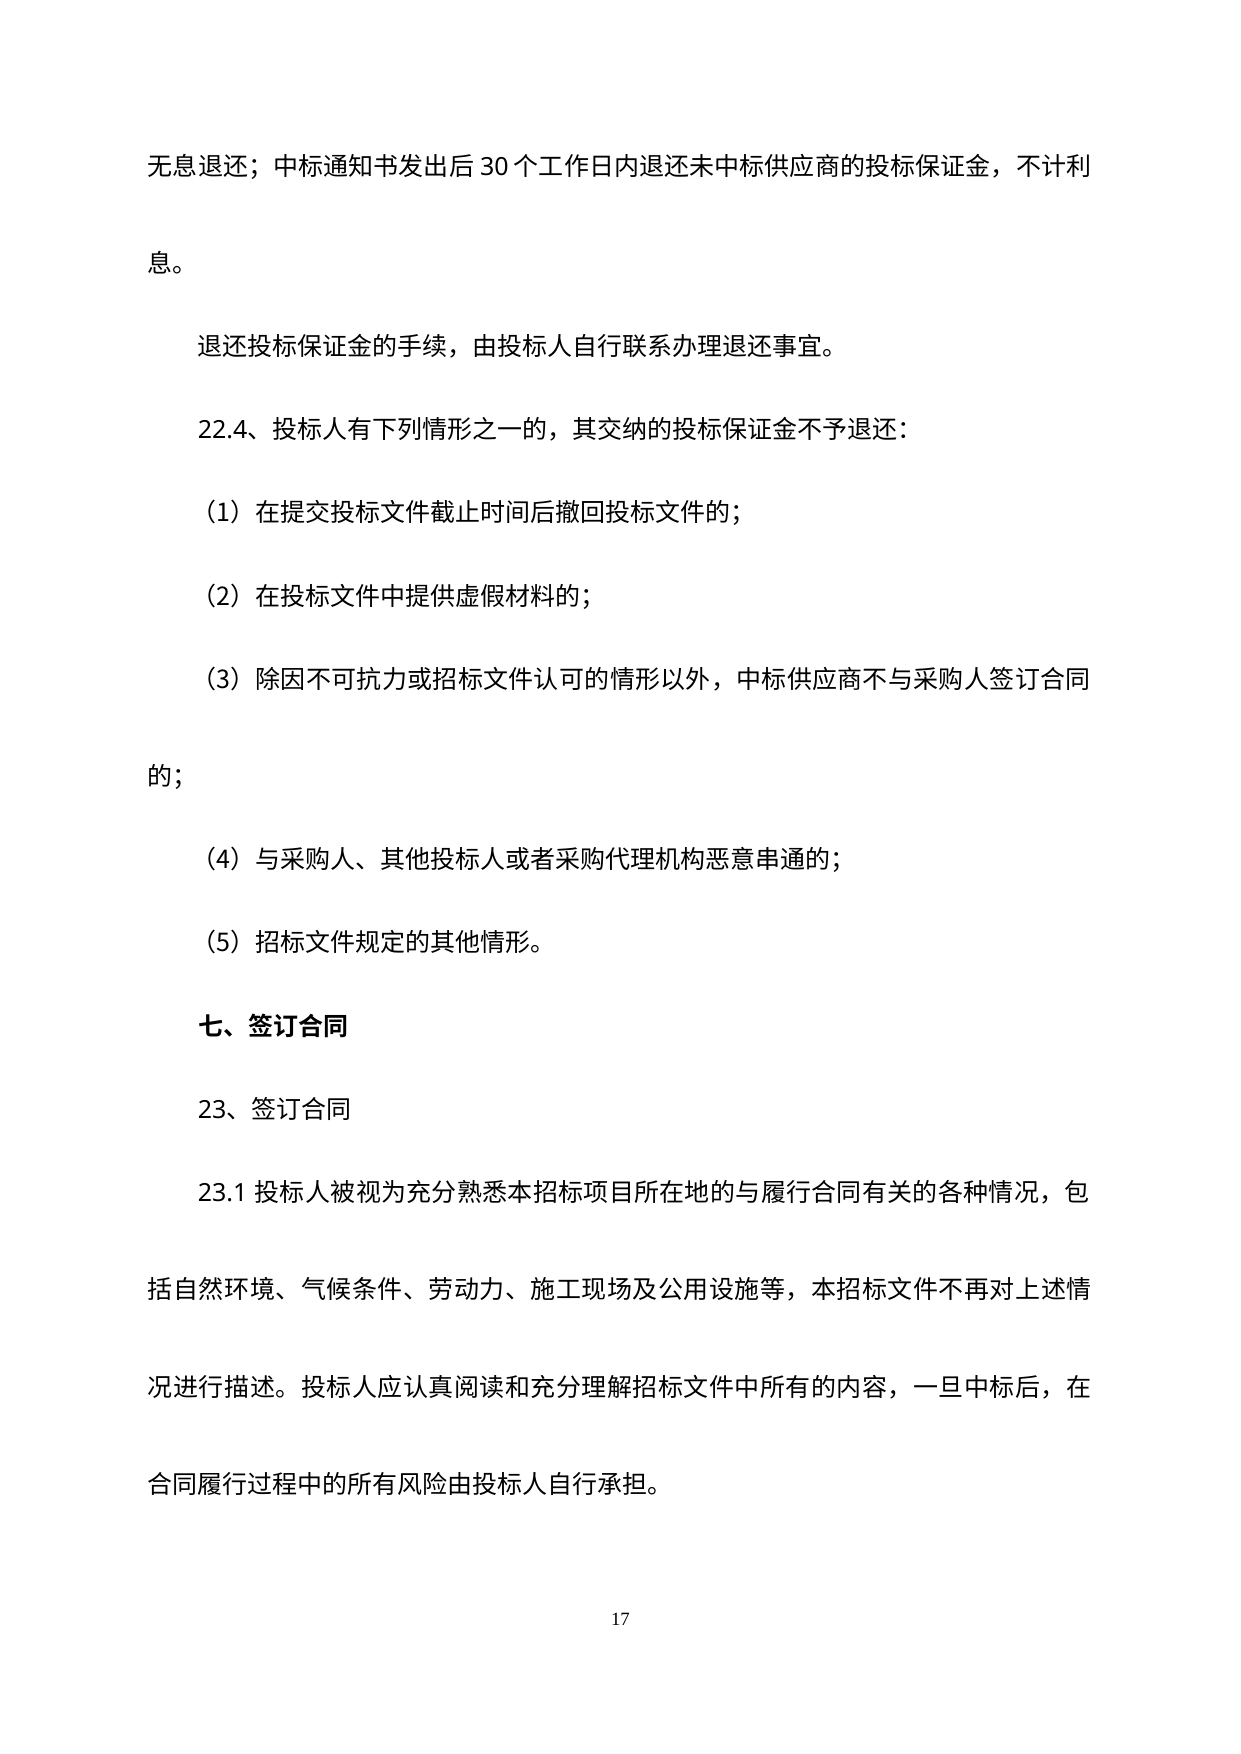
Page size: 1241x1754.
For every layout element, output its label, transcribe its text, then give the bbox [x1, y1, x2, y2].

text 退还投标保证金的手续，由投标人自行联系办理退还事宜。 [148, 312, 1092, 377]
text 23.1 投标人被视为充分熟悉本招标项目所在地的与履行合同有关的各种情况，包括自然环境、气候条件、劳动力、施工现场及公用设施等，本招标文件不再对上述情况进行描述。投标人应认真阅读和充分理解招标文件中所有的内容，一旦中标后，在合同履行过程中的所有风险由投标人自行承担。 [148, 1158, 1092, 1515]
list 签订合同 [148, 992, 1092, 1057]
text 23、签订合同 [148, 1075, 1092, 1140]
list 在提交投标文件截止时间后撤回投标文件的； [148, 478, 1092, 543]
list 招标文件规定的其他情形。 [148, 908, 1092, 973]
list 除因不可抗力或招标文件认可的情形以外，中标供应商不与采购人签订合同的； [148, 645, 1092, 807]
list 与采购人、其他投标人或者采购代理机构恶意串通的； [148, 825, 1092, 890]
list 在投标文件中提供虚假材料的； [148, 562, 1092, 627]
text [148, 132, 1092, 294]
text 22.4、投标人有下列情形之一的，其交纳的投标保证金不予退还： [148, 395, 1092, 460]
